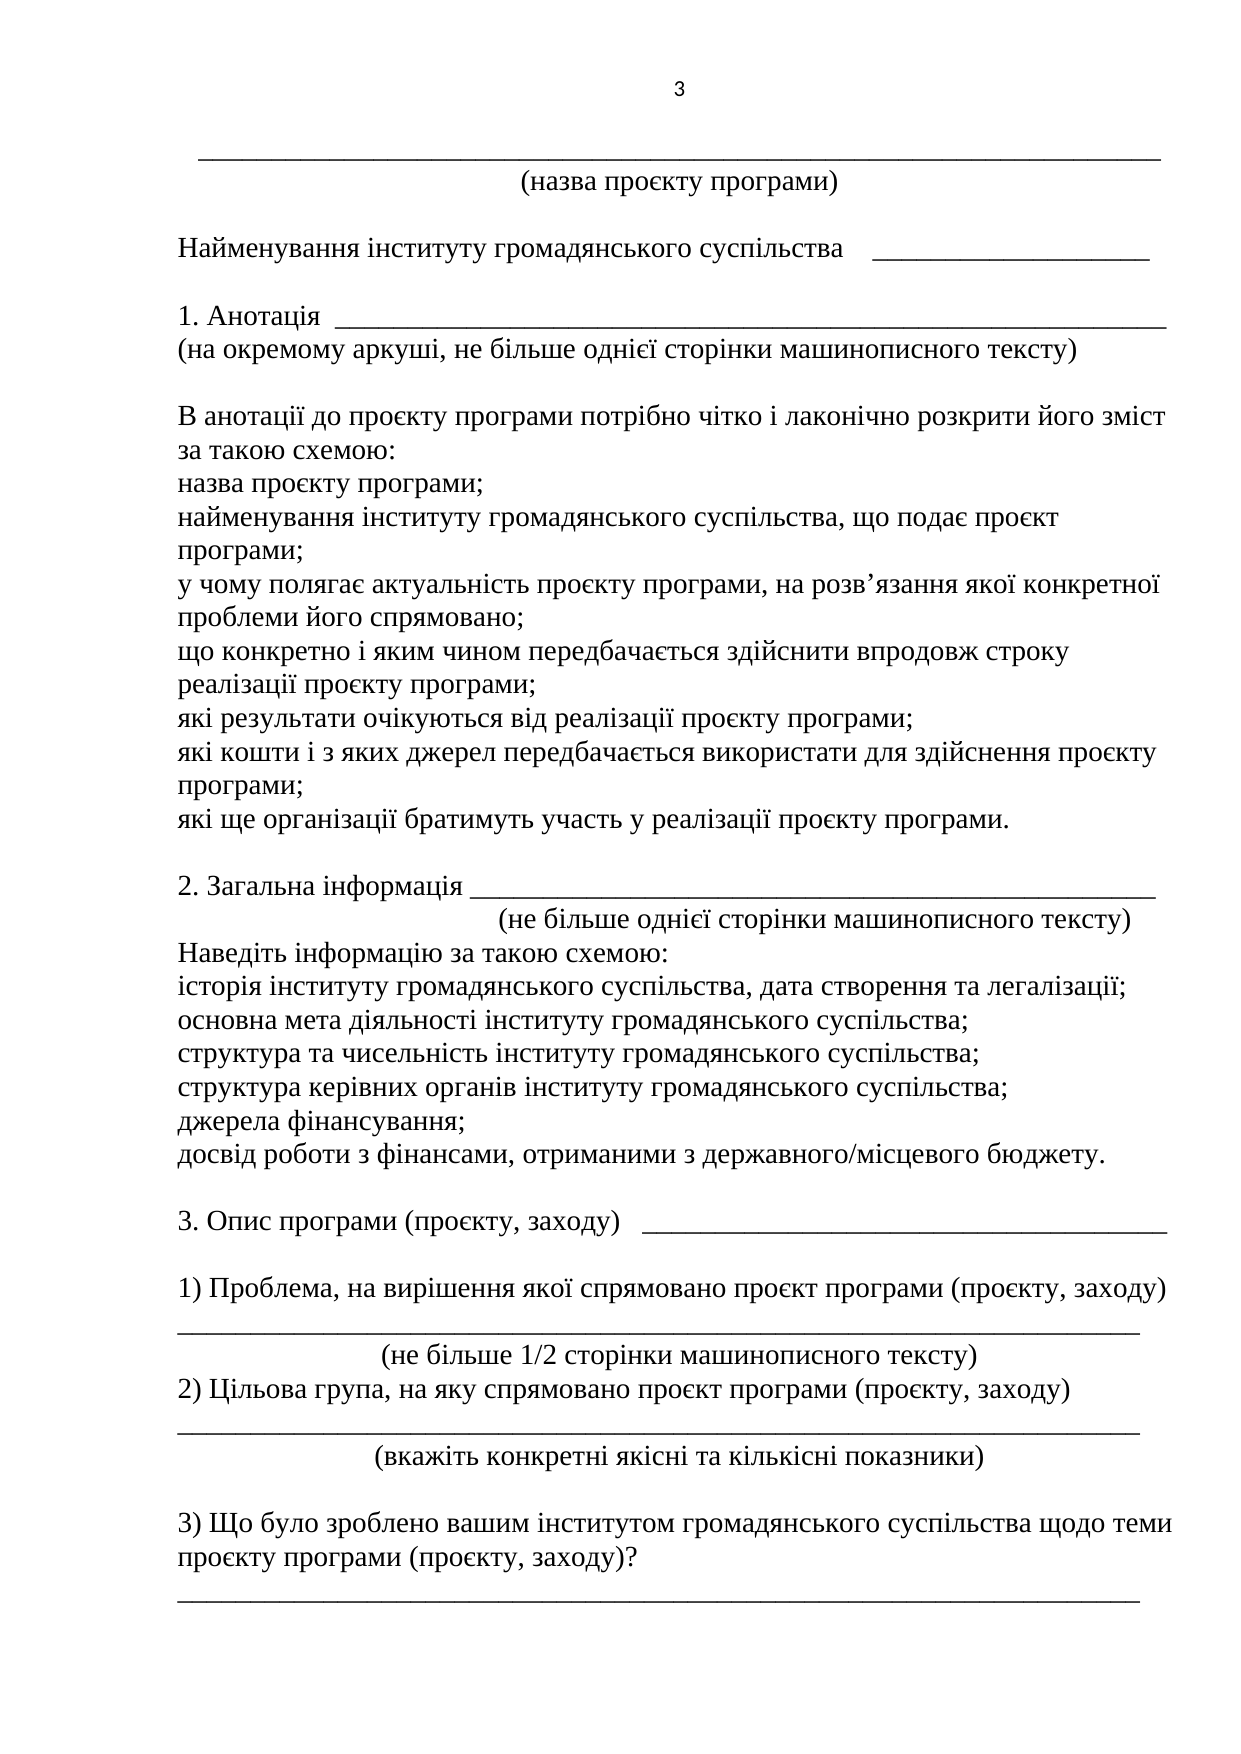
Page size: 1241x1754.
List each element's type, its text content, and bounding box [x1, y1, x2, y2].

text Найменування інституту громадянського суспільства ___________________ [177, 231, 1181, 264]
text основна мета діяльності інституту громадянського суспільства; [177, 1002, 1181, 1036]
text які ще організації братимуть участь у реалізації проєкту програми. [177, 801, 1181, 834]
text які кошти і з яких джерел передбачається використати для здійснення проєкту програми; [177, 734, 1181, 801]
text назва проєкту програми; [177, 465, 1181, 499]
text 1) Проблема, на вирішення якої спрямовано проєкт програми (проєкту, заходу) __________________________________________________________________ [177, 1270, 1181, 1337]
text (назва проєкту програми) [177, 163, 1181, 197]
text (на окремому аркуші, не більше однієї сторінки машинописного тексту) [177, 331, 1181, 365]
text які результати очікуються від реалізації проєкту програми; [177, 700, 1181, 734]
text 3) Що було зроблено вашим інститутом громадянського суспільства щодо теми проєкту програми (проєкту, заходу)? [177, 1505, 1181, 1572]
text 2) Цільова група, на яку спрямовано проєкт програми (проєкту, заходу) __________________________________________________________________ [177, 1371, 1181, 1438]
text Наведіть інформацію за такою схемою: [177, 935, 1181, 968]
text (не більше 1/2 сторінки машинописного тексту) [177, 1337, 1181, 1371]
text В анотації до проєкту програми потрібно чітко і лаконічно розкрити його зміст за такою схемою: [177, 398, 1181, 465]
text (вкажіть конкретні якісні та кількісні показники) [177, 1438, 1181, 1472]
text (не більше однієї сторінки машинописного тексту) [177, 901, 1181, 935]
text 1. Анотація _________________________________________________________ [177, 298, 1181, 331]
text у чому полягає актуальність проєкту програми, на розв’язання якої конкретної проблеми його спрямовано; [177, 566, 1181, 633]
text досвід роботи з фінансами, отриманими з державного/місцевого бюджету. [177, 1136, 1181, 1170]
text історія інституту громадянського суспільства, дата створення та легалізації; [177, 968, 1181, 1002]
text __________________________________________________________________ [177, 1572, 1181, 1606]
text __________________________________________________________________ [177, 130, 1181, 163]
text найменування інституту громадянського суспільства, що подає проєкт програми; [177, 499, 1181, 566]
text джерела фінансування; [177, 1103, 1181, 1136]
text структура та чисельність інституту громадянського суспільства; [177, 1036, 1181, 1069]
text що конкретно і яким чином передбачається здійснити впродовж строку реалізації проєкту програми; [177, 633, 1181, 700]
text 3. Опис програми (проєкту, заходу) ____________________________________ [177, 1203, 1181, 1237]
text 2. Загальна інформація _______________________________________________ [177, 868, 1181, 901]
text структура керівних органів інституту громадянського суспільства; [177, 1069, 1181, 1103]
